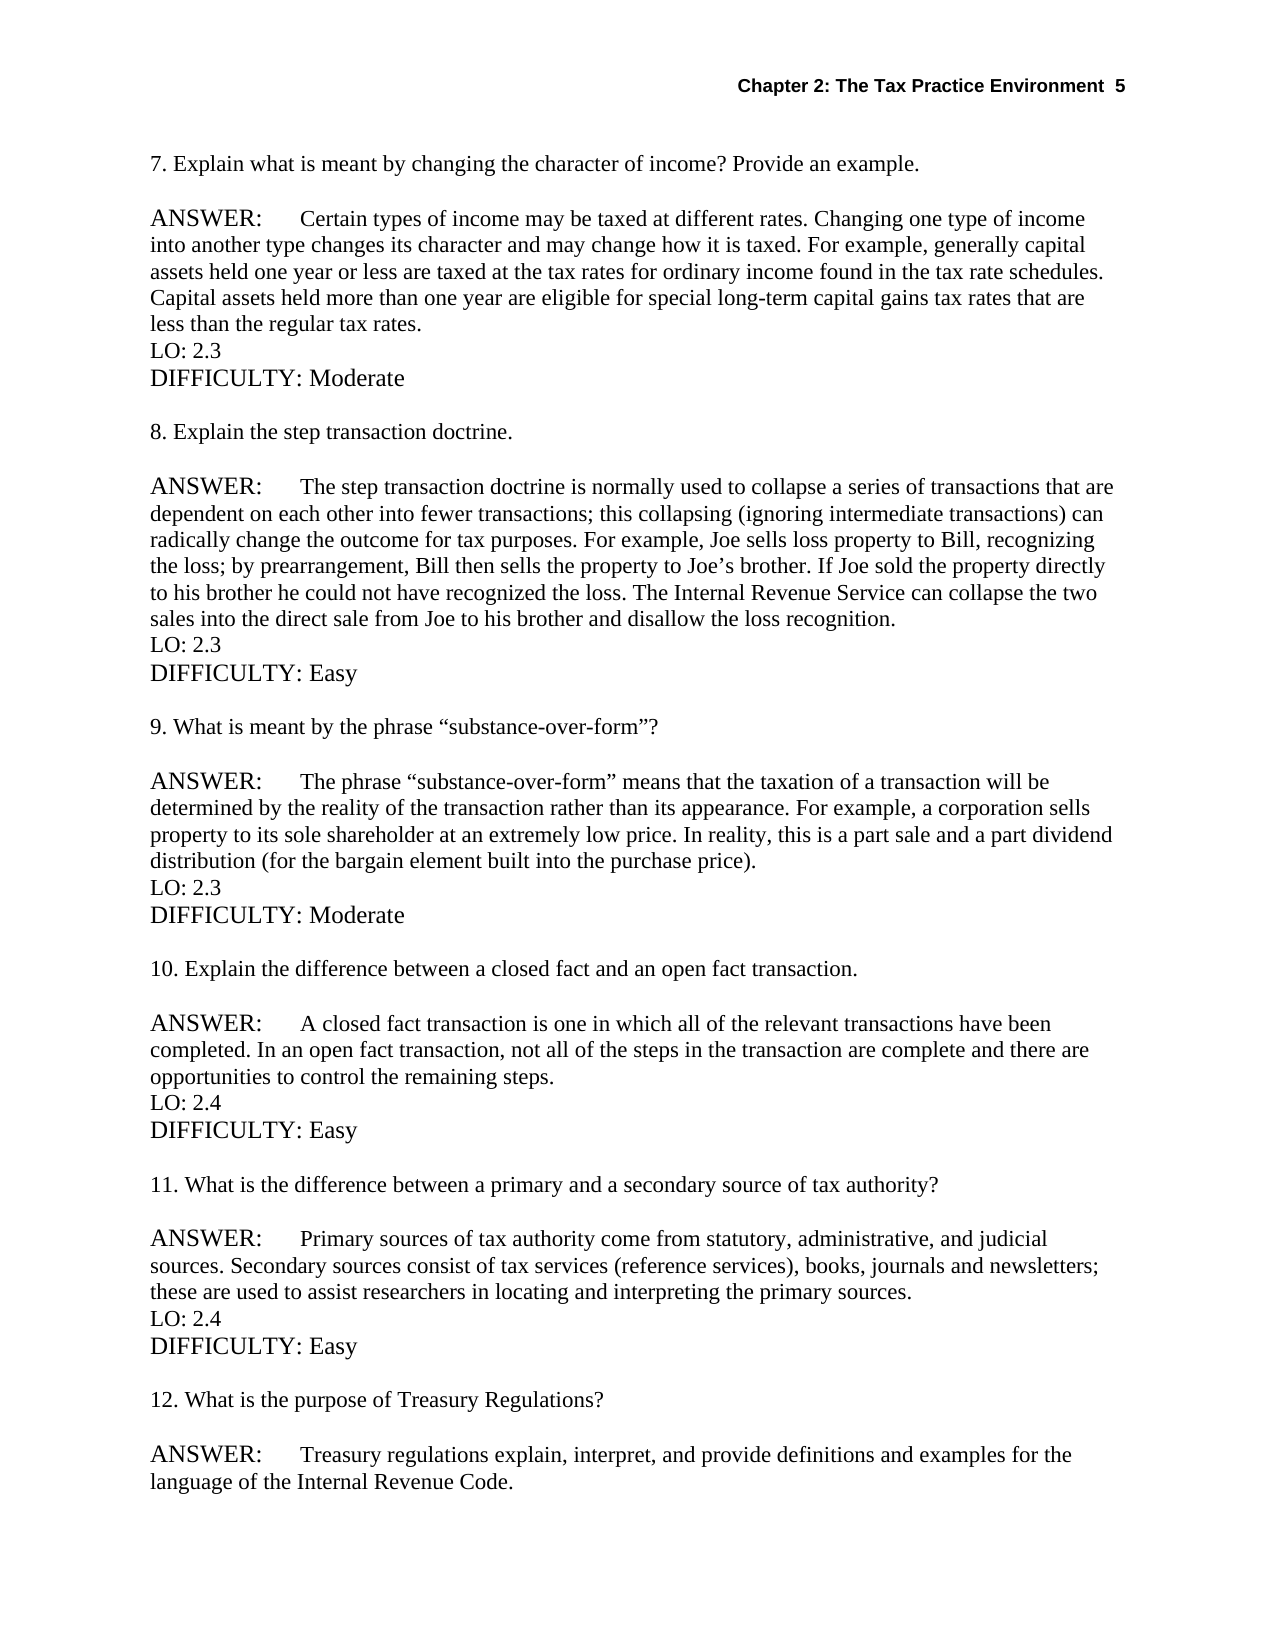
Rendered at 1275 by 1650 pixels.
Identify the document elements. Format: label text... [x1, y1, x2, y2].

text LO: 2.4 [150, 1089, 1125, 1116]
text LO: 2.3 [150, 632, 1125, 658]
text ANSWER: Primary sources of tax authority come from statutory, administrative, and judicial sources. Secondary sources consist of tax services (reference services), books, journals and newsletters; these are used to assist researchers in locating and interpreting the primary sources. [150, 1223, 1125, 1305]
text ANSWER: The step transaction doctrine is normally used to collapse a series of transactions that are dependent on each other into fewer transactions; this collapsing (ignoring intermediate transactions) can radically change the outcome for tax purposes. For example, Joe sells loss property to Bill, recognizing the loss; by prearrangement, Bill then sells the property to Joe’s brother. If Joe sold the property directly to his brother he could not have recognized the loss. The Internal Revenue Service can collapse the two sales into the direct sale from Joe to his brother and disallow the loss recognition. [150, 471, 1125, 632]
text 10. Explain the difference between a closed fact and an open fact transaction. [150, 955, 1125, 981]
text ANSWER: Certain types of income may be taxed at different rates. Changing one type of income into another type changes its character and may change how it is taxed. For example, generally capital assets held one year or less are taxed at the tax rates for ordinary income found in the tax rate schedules. Capital assets held more than one year are eligible for special long-term capital gains tax rates that are less than the regular tax rates. [150, 203, 1125, 337]
text 9. What is meant by the phrase “substance-over-form”? [150, 713, 1125, 739]
text DIFFICULTY: Easy [150, 658, 1125, 687]
text LO: 2.3 [150, 337, 1125, 363]
text DIFFICULTY: Easy [150, 1116, 1125, 1144]
text 11. What is the difference between a primary and a secondary source of tax authority? [150, 1171, 1125, 1197]
text 12. What is the purpose of Treasury Regulations? [150, 1386, 1125, 1413]
text ANSWER: The phrase “substance-over-form” means that the taxation of a transaction will be determined by the reality of the transaction rather than its appearance. For example, a corporation sells property to its sole shareholder at an extremely low price. In reality, this is a part sale and a part dividend distribution (for the bargain element built into the purchase price). [150, 766, 1125, 873]
text LO: 2.3 [150, 873, 1125, 900]
text ANSWER: A closed fact transaction is one in which all of the relevant transactions have been completed. In an open fact transaction, not all of the steps in the transaction are complete and there are opportunities to control the remaining steps. [150, 1008, 1125, 1089]
text ANSWER: Treasury regulations explain, interpret, and provide definitions and examples for the language of the Internal Revenue Code. [150, 1439, 1125, 1494]
text 7. Explain what is meant by changing the character of income? Provide an example. [150, 150, 1125, 176]
text LO: 2.4 [150, 1305, 1125, 1331]
text DIFFICULTY: Moderate [150, 363, 1125, 392]
text DIFFICULTY: Moderate [150, 900, 1125, 929]
text 8. Explain the step transaction doctrine. [150, 418, 1125, 445]
text DIFFICULTY: Easy [150, 1331, 1125, 1360]
